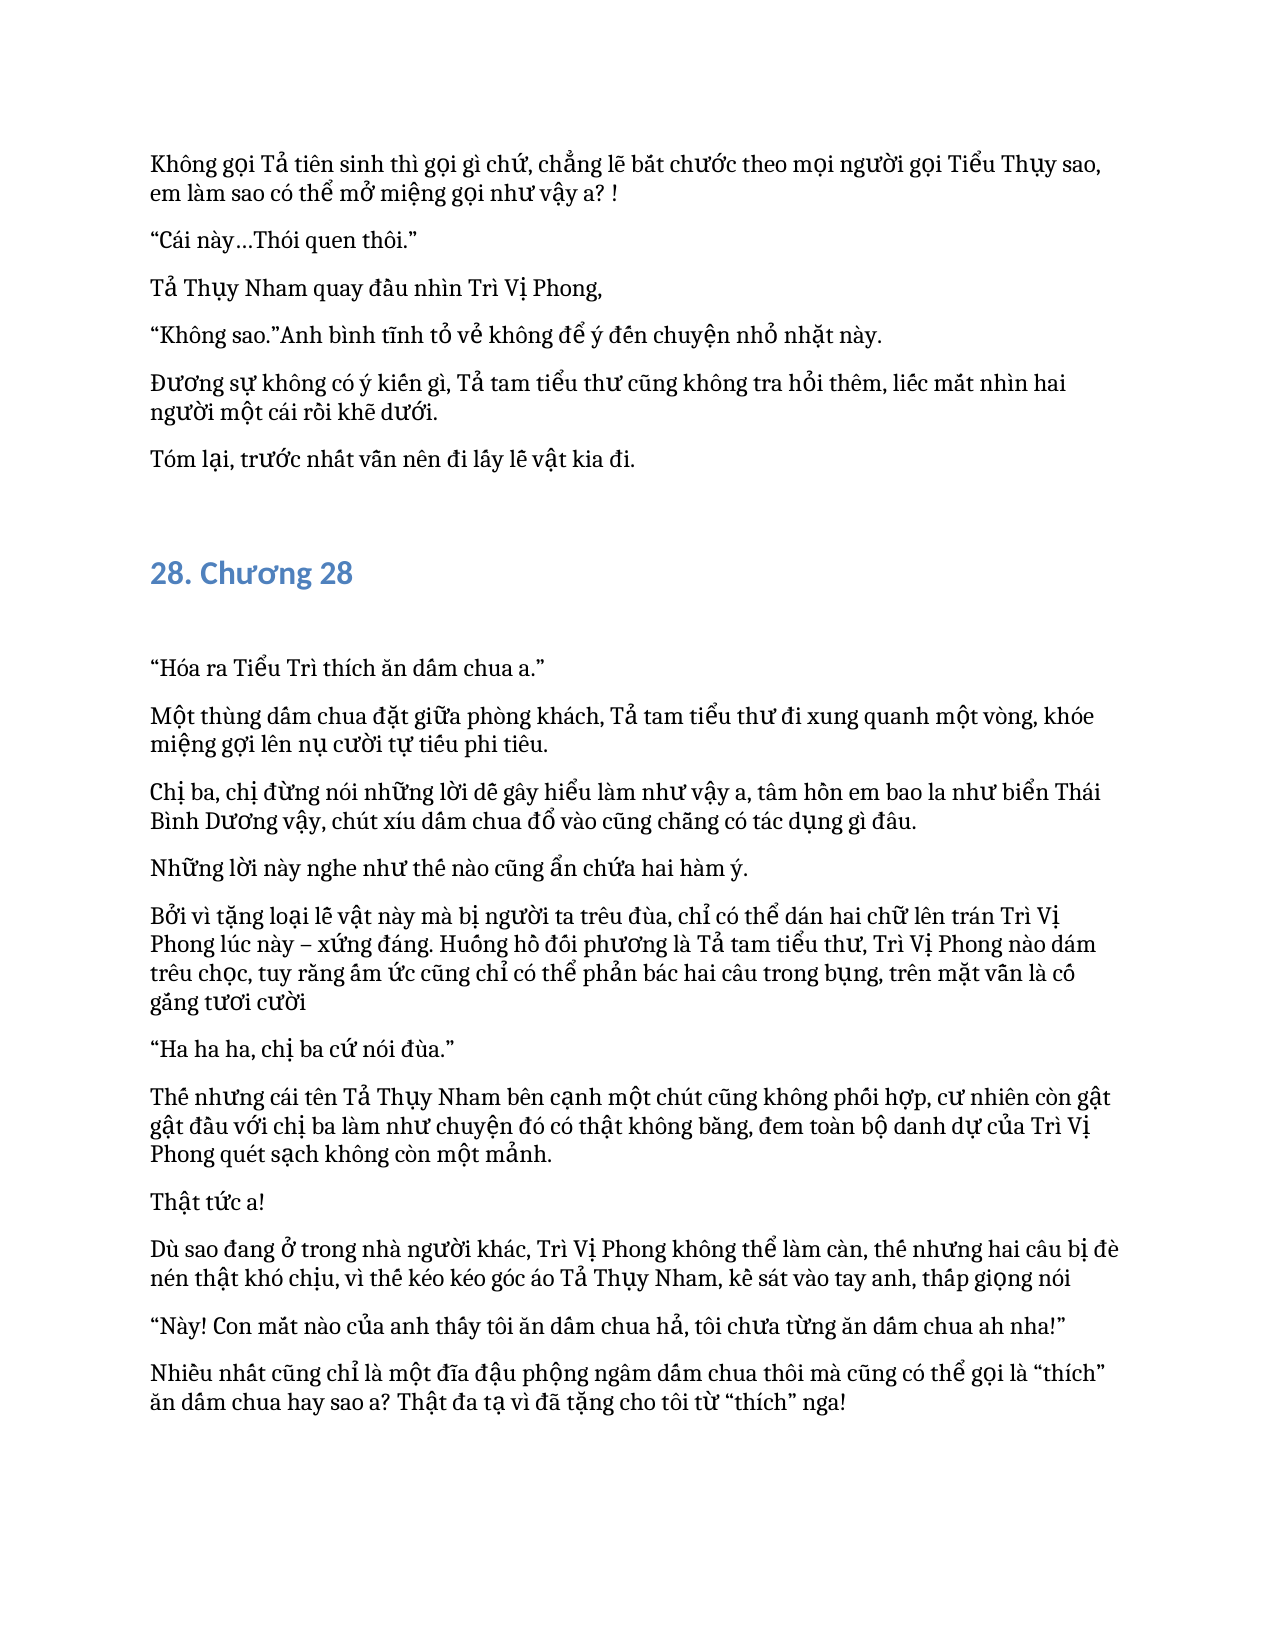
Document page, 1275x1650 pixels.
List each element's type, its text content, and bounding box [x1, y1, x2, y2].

text Thật tức a! [150, 1188, 1125, 1217]
text Thế nhưng cái tên Tả Thụy Nham bên cạnh một chút cũng không phối hợp, cư nhiên còn gật gật đầu với chị ba làm như chuyện đó có thật không bằng, đem toàn bộ danh dự của Trì Vị Phong quét sạch không còn một mảnh. [150, 1083, 1125, 1169]
text Bởi vì tặng loại lễ vật này mà bị người ta trêu đùa, chỉ có thể dán hai chữ lên trán Trì Vị Phong lúc này – xứng đáng. Huống hồ đối phương là Tả tam tiểu thư, Trì Vị Phong nào dám trêu chọc, tuy rằng ấm ức cũng chỉ có thể phản bác hai câu trong bụng, trên mặt vẫn là cố gắng tươi cười [150, 902, 1125, 1017]
text Những lời này nghe như thế nào cũng ẩn chứa hai hàm ý. [150, 854, 1125, 883]
text Dù sao đang ở trong nhà người khác, Trì Vị Phong không thể làm càn, thế nhưng hai câu bị đè nén thật khó chịu, vì thế kéo kéo góc áo Tả Thụy Nham, kề sát vào tay anh, thấp giọng nói [150, 1235, 1125, 1293]
text Một thùng dấm chua đặt giữa phòng khách, Tả tam tiểu thư đi xung quanh một vòng, khóe miệng gợi lên nụ cười tự tiếu phi tiêu. [150, 702, 1125, 759]
text Tả Thụy Nham quay đầu nhìn Trì Vị Phong, [150, 274, 1125, 302]
text Đương sự không có ý kiến gì, Tả tam tiểu thư cũng không tra hỏi thêm, liếc mắt nhìn hai người một cái rồi khẽ dưới. [150, 369, 1125, 426]
text “Không sao.”Anh bình tĩnh tỏ vẻ không để ý đến chuyện nhỏ nhặt này. [150, 321, 1125, 350]
text Không gọi Tả tiên sinh thì gọi gì chứ, chẳng lẽ bắt chước theo mọi người gọi Tiểu Thụy sao, em làm sao có thể mở miệng gọi như vậy a? ! [150, 150, 1125, 207]
text “Cái này…Thói quen thôi.” [150, 226, 1125, 255]
text “Ha ha ha, chị ba cứ nói đùa.” [150, 1035, 1125, 1064]
text Tóm lại, trước nhất vẫn nên đi lấy lễ vật kia đi. [150, 445, 1125, 531]
text Nhiều nhất cũng chỉ là một đĩa đậu phộng ngâm dấm chua thôi mà cũng có thể gọi là “thích” ăn dấm chua hay sao a? Thật đa tạ vì đã tặng cho tôi từ “thích” nga! [150, 1359, 1125, 1417]
subtitle 28. Chương 28 [150, 552, 1125, 593]
text “Hóa ra Tiểu Trì thích ăn dấm chua a.” [150, 597, 1125, 683]
text Chị ba, chị đừng nói những lời dễ gây hiểu làm như vậy a, tâm hồn em bao la như biển Thái Bình Dương vậy, chút xíu dấm chua đổ vào cũng chẵng có tác dụng gì đâu. [150, 778, 1125, 835]
text “Này! Con mắt nào của anh thấy tôi ăn dấm chua hả, tôi chưa từng ăn dấm chua ah nha!” [150, 1312, 1125, 1340]
